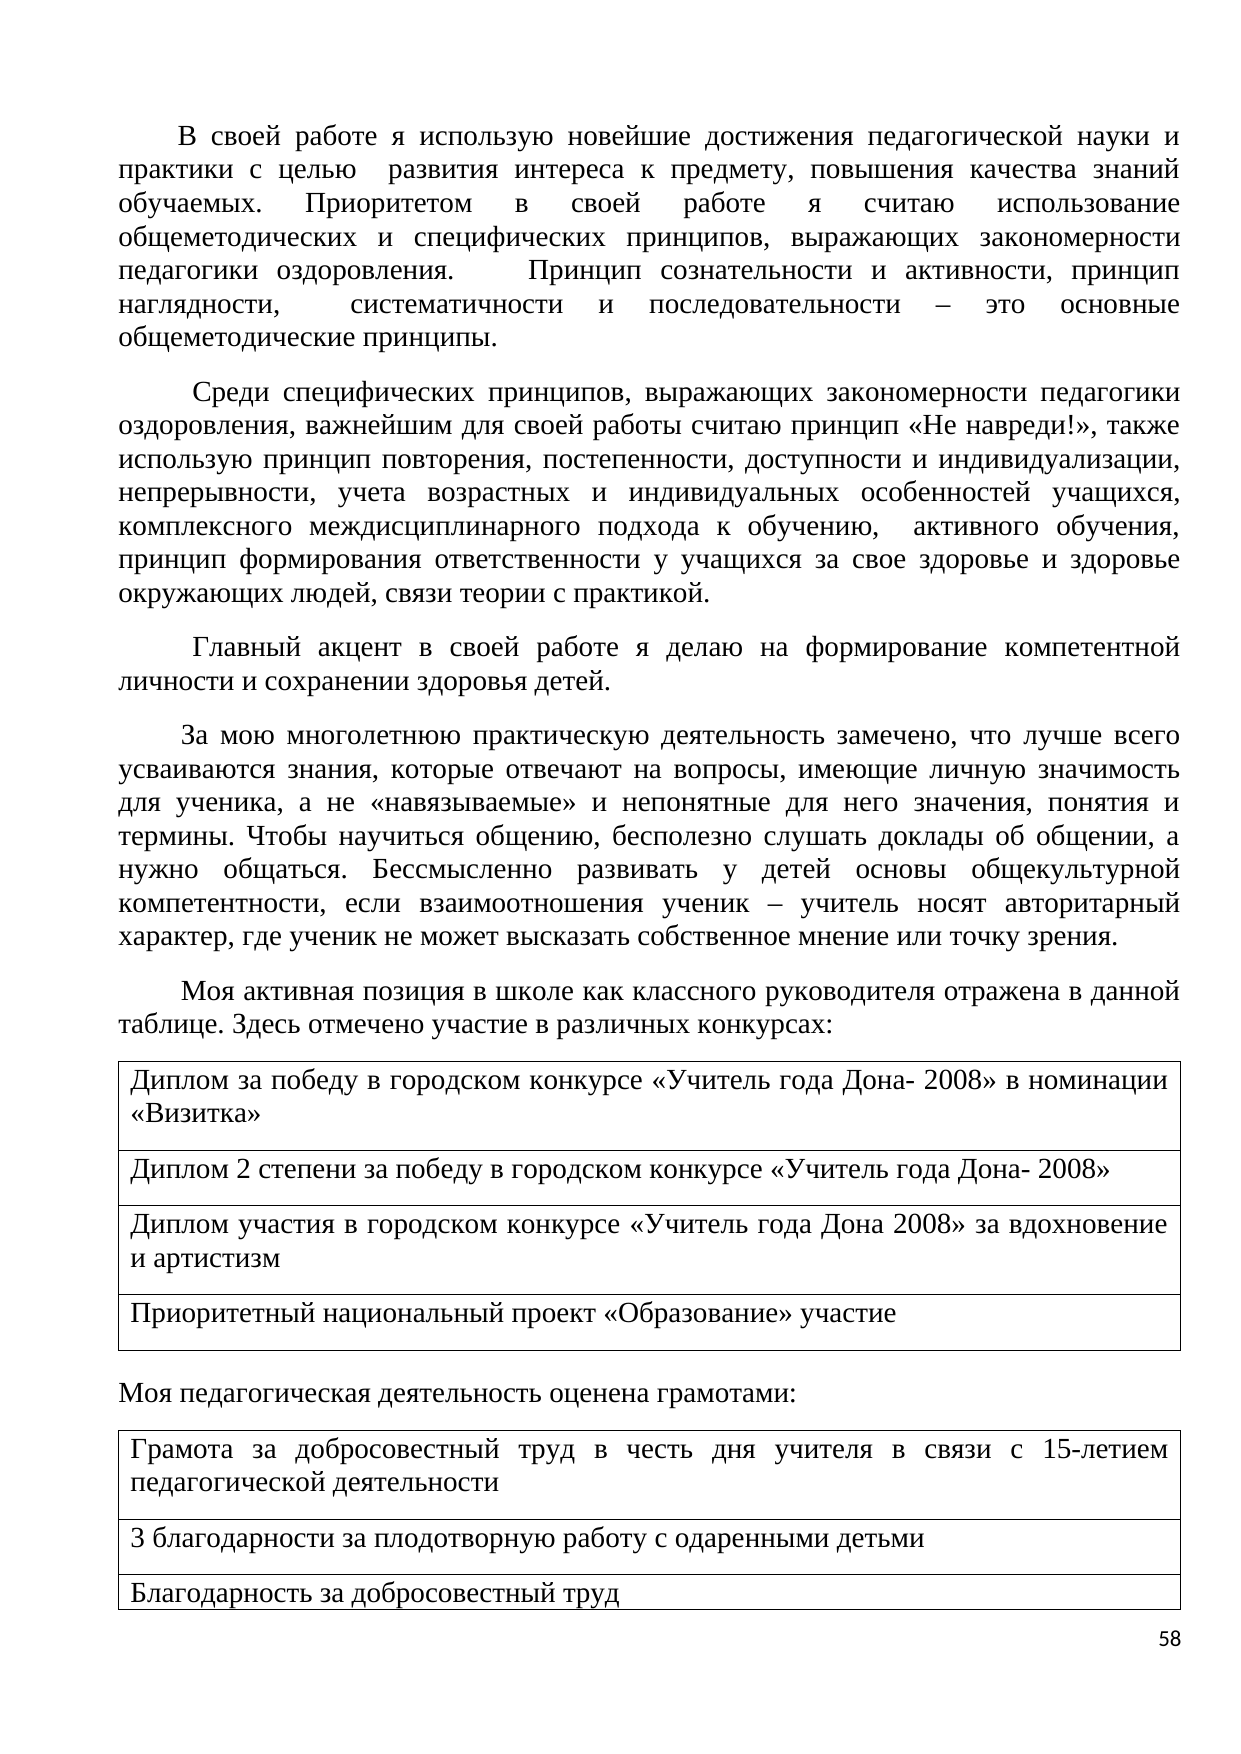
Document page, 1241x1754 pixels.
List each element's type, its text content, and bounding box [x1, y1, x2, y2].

table_cell 3 благодарности за плодотворную работу с одаренными детьми [119, 1520, 1180, 1574]
table_header Грамота за добросовестный труд в честь дня учителя в связи с 15-летием педагогической деятельности [119, 1431, 1180, 1519]
table_cell Диплом участия в городском конкурсе «Учитель года Дона 2008» за вдохновение и артистизм [119, 1206, 1180, 1294]
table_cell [119, 1575, 1180, 1609]
text Моя активная позиция в школе как классного руководителя отражена в данной таблице. Здесь отмечено участие в различных конкурсах: [118, 973, 1181, 1040]
table_cell Приоритетный национальный проект «Образование» участие [119, 1295, 1180, 1349]
text В своей работе я использую новейшие достижения педагогической науки и практики с целью развития интереса к предмету, повышения качества знаний обучаемых. Приоритетом в своей работе я считаю использование общеметодических и специфических принципов, выражающих закономерности педагогики оздоровления. Принцип сознательности и активности, принцип наглядности, систематичности и последовательности – это основные общеметодические принципы. [118, 118, 1181, 353]
table_cell Диплом 2 степени за победу в городском конкурсе «Учитель года Дона- 2008» [119, 1151, 1180, 1205]
text Главный акцент в своей работе я делаю на формирование компетентной личности и сохранении здоровья детей. [118, 629, 1181, 696]
table_header Диплом за победу в городском конкурсе «Учитель года Дона- 2008» в номинации «Визитка» [119, 1062, 1180, 1150]
text Моя педагогическая деятельность оценена грамотами: [118, 1376, 1181, 1409]
text Среди специфических принципов, выражающих закономерности педагогики оздоровления, важнейшим для своей работы считаю принцип «Не навреди!», также использую принцип повторения, постепенности, доступности и индивидуализации, непрерывности, учета возрастных и индивидуальных особенностей учащихся, комплексного междисциплинарного подхода к обучению, активного обучения, принцип формирования ответственности у учащихся за свое здоровье и здоровье окружающих людей, связи теории с практикой. [118, 374, 1181, 608]
text За мою многолетнюю практическую деятельность замечено, что лучше всего усваиваются знания, которые отвечают на вопросы, имеющие личную значимость для ученика, а не «навязываемые» и непонятные для него значения, понятия и термины. Чтобы научиться общению, бесполезно слушать доклады об общении, а нужно общаться. Бессмысленно развивать у детей основы общекультурной компетентности, если взаимоотношения ученик – учитель носят авторитарный характер, где ученик не может высказать собственное мнение или точку зрения. [118, 717, 1181, 952]
